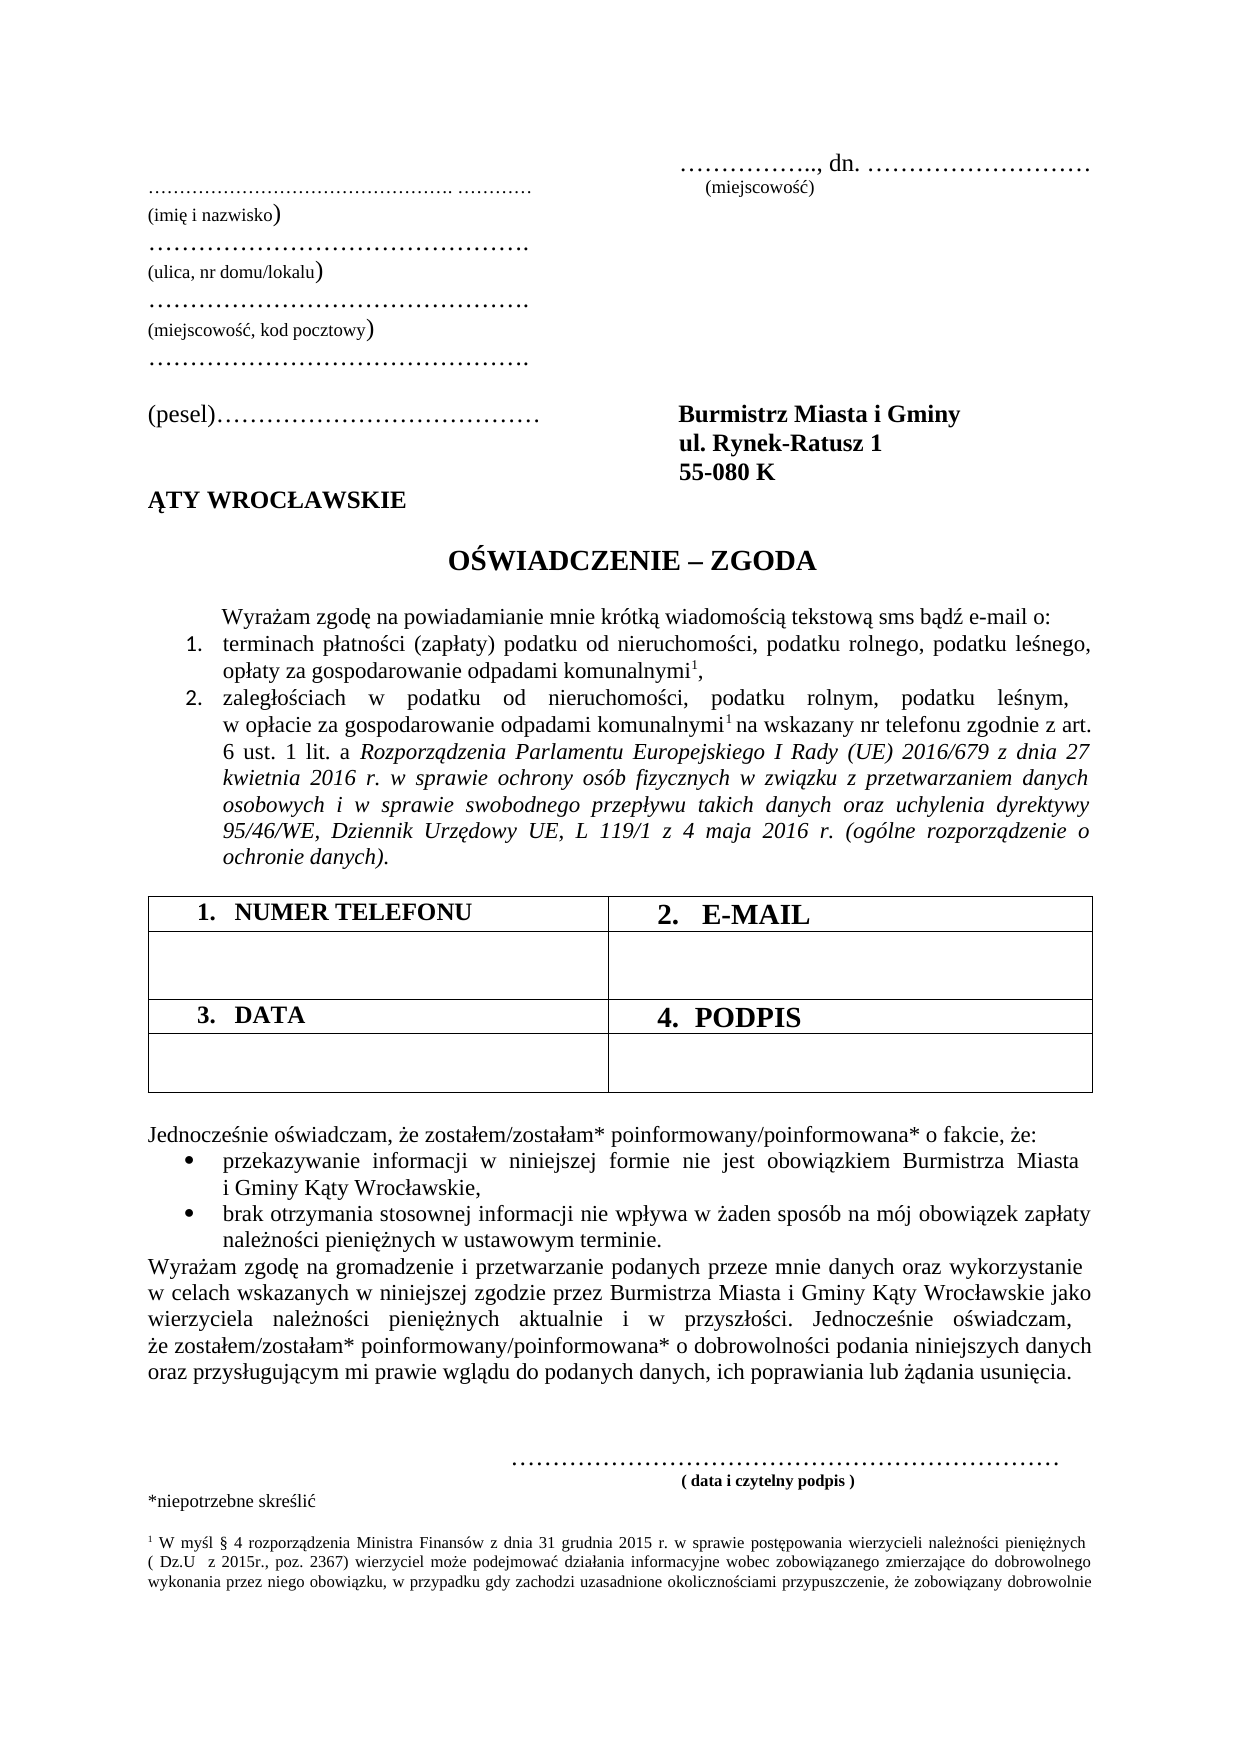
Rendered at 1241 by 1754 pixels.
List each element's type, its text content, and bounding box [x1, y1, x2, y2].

text Jednocześnie oświadczam, że zostałem/zostałam* poinformowany/poinformowana* o fakcie, że: [148, 1121, 1093, 1147]
list terminach płatności (zapłaty) podatku od nieruchomości, podatku rolnego, podatku leśnego, opłaty za gospodarowanie odpadami komunalnymi1, [185, 629, 1093, 683]
text (imię i nazwisko) [148, 198, 1093, 227]
list przekazywanie informacji w niniejszej formie nie jest obowiązkiem Burmistrza Miasta i Gminy Kąty Wrocławskie, [185, 1147, 1093, 1200]
table_cell [609, 1034, 1092, 1092]
text …………….., dn. ……………………… [148, 148, 1093, 176]
text (pesel)………………………………… Burmistrz Miasta i Gminy [148, 399, 1093, 428]
table_cell [149, 932, 608, 999]
table_cell [149, 1034, 608, 1092]
text ( data i czytelny podpis ) [148, 1471, 1093, 1490]
table_cell PODPIS [609, 1000, 1092, 1033]
list zaległościach w podatku od nieruchomości, podatku rolnym, podatku leśnym, w opłacie za gospodarowanie odpadami komunalnymi1 na wskazany nr telefonu zgodnie z art. 6 ust. 1 lit. a Rozporządzenia Parlamentu Europejskiego I Rady (UE) 2016/679 z dnia 27 kwietnia 2016 r. w sprawie ochrony osób fizycznych w związku z przetwarzaniem danych osobowych i w sprawie swobodnego przepływu takich danych oraz uchylenia dyrektywy 95/46/WE, Dziennik Urzędowy UE, L 119/1 z 4 maja 2016 r. (ogólne rozporządzenie o ochronie danych). [185, 683, 1093, 870]
text Wyrażam zgodę na powiadamianie mnie krótką wiadomością tekstową sms bądź e-mail o: [148, 603, 1093, 629]
text OŚWIADCZENIE – ZGODA [148, 543, 1093, 576]
list brak otrzymania stosownej informacji nie wpływa w żaden sposób na mój obowiązek zapłaty należności pieniężnych w ustawowym terminie. [185, 1200, 1093, 1253]
text ĄTY WROCŁAWSKIE [148, 485, 1093, 514]
table_cell DATA [149, 1000, 608, 1033]
text ………………………………………. [148, 284, 1093, 313]
text (miejscowość, kod pocztowy) [148, 313, 1093, 342]
text 55-080 K [148, 457, 1093, 485]
text ………………………………………………………… [148, 1442, 1093, 1471]
table_header NUMER TELEFONU [149, 897, 608, 931]
table_header E-MAIL [609, 897, 1092, 931]
text …………………………………………. ………… (miejscowość) [148, 176, 1093, 198]
table_cell [609, 932, 1092, 999]
text ul. Rynek-Ratusz 1 [148, 428, 1093, 457]
text ………………………………………. [148, 342, 1093, 370]
text *niepotrzebne skreślić [148, 1490, 1093, 1511]
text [148, 1533, 1093, 1591]
text ………………………………………. [148, 227, 1093, 255]
text (ulica, nr domu/lokalu) [148, 255, 1093, 284]
text Wyrażam zgodę na gromadzenie i przetwarzanie podanych przeze mnie danych oraz wykorzystanie w celach wskazanych w niniejszej zgodzie przez Burmistrza Miasta i Gminy Kąty Wrocławskie jako wierzyciela należności pieniężnych aktualnie i w przyszłości. Jednocześnie oświadczam, że zostałem/zostałam* poinformowany/poinformowana* o dobrowolności podania niniejszych danych oraz przysługującym mi prawie wglądu do podanych danych, ich poprawiania lub żądania usunięcia. [148, 1253, 1093, 1384]
